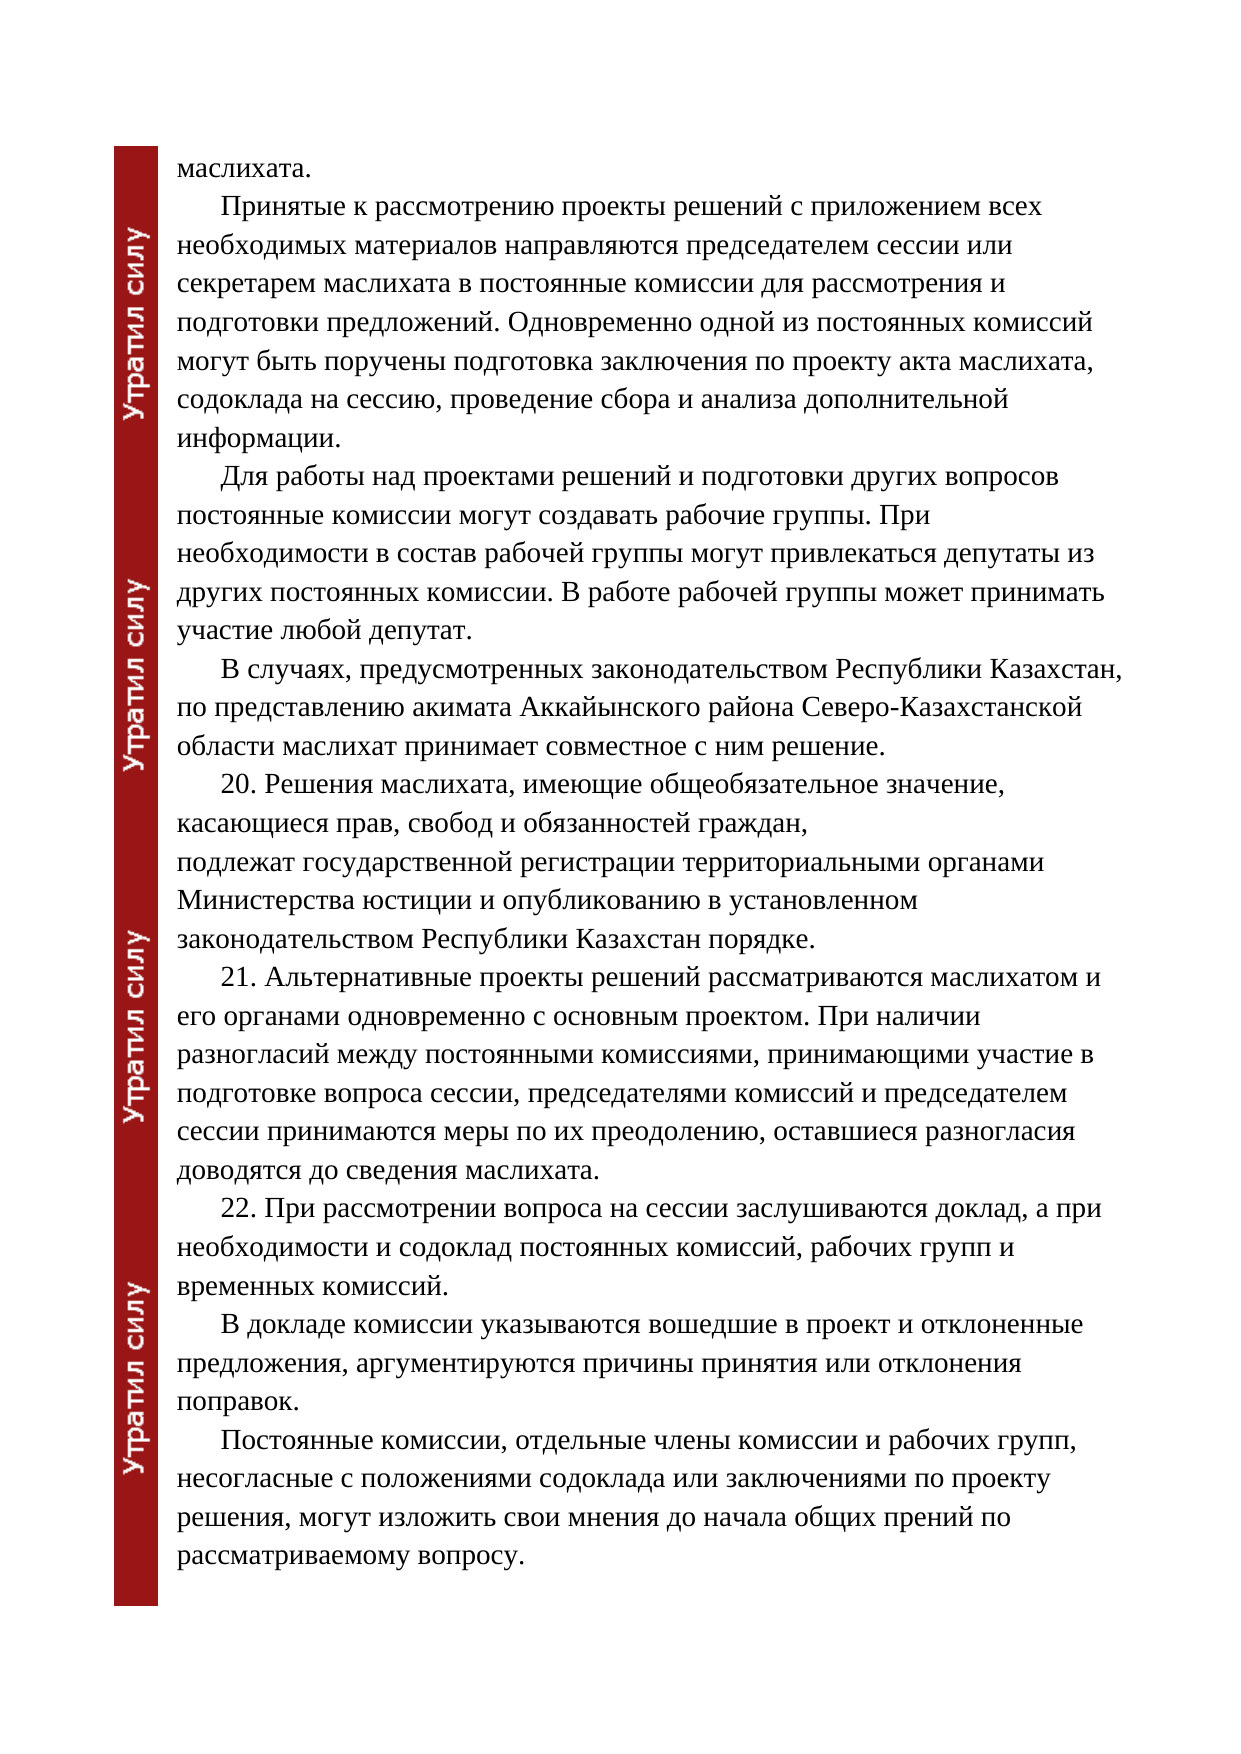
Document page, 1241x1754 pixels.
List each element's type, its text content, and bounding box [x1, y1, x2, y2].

picture [114, 1571, 158, 1606]
picture [114, 146, 158, 150]
